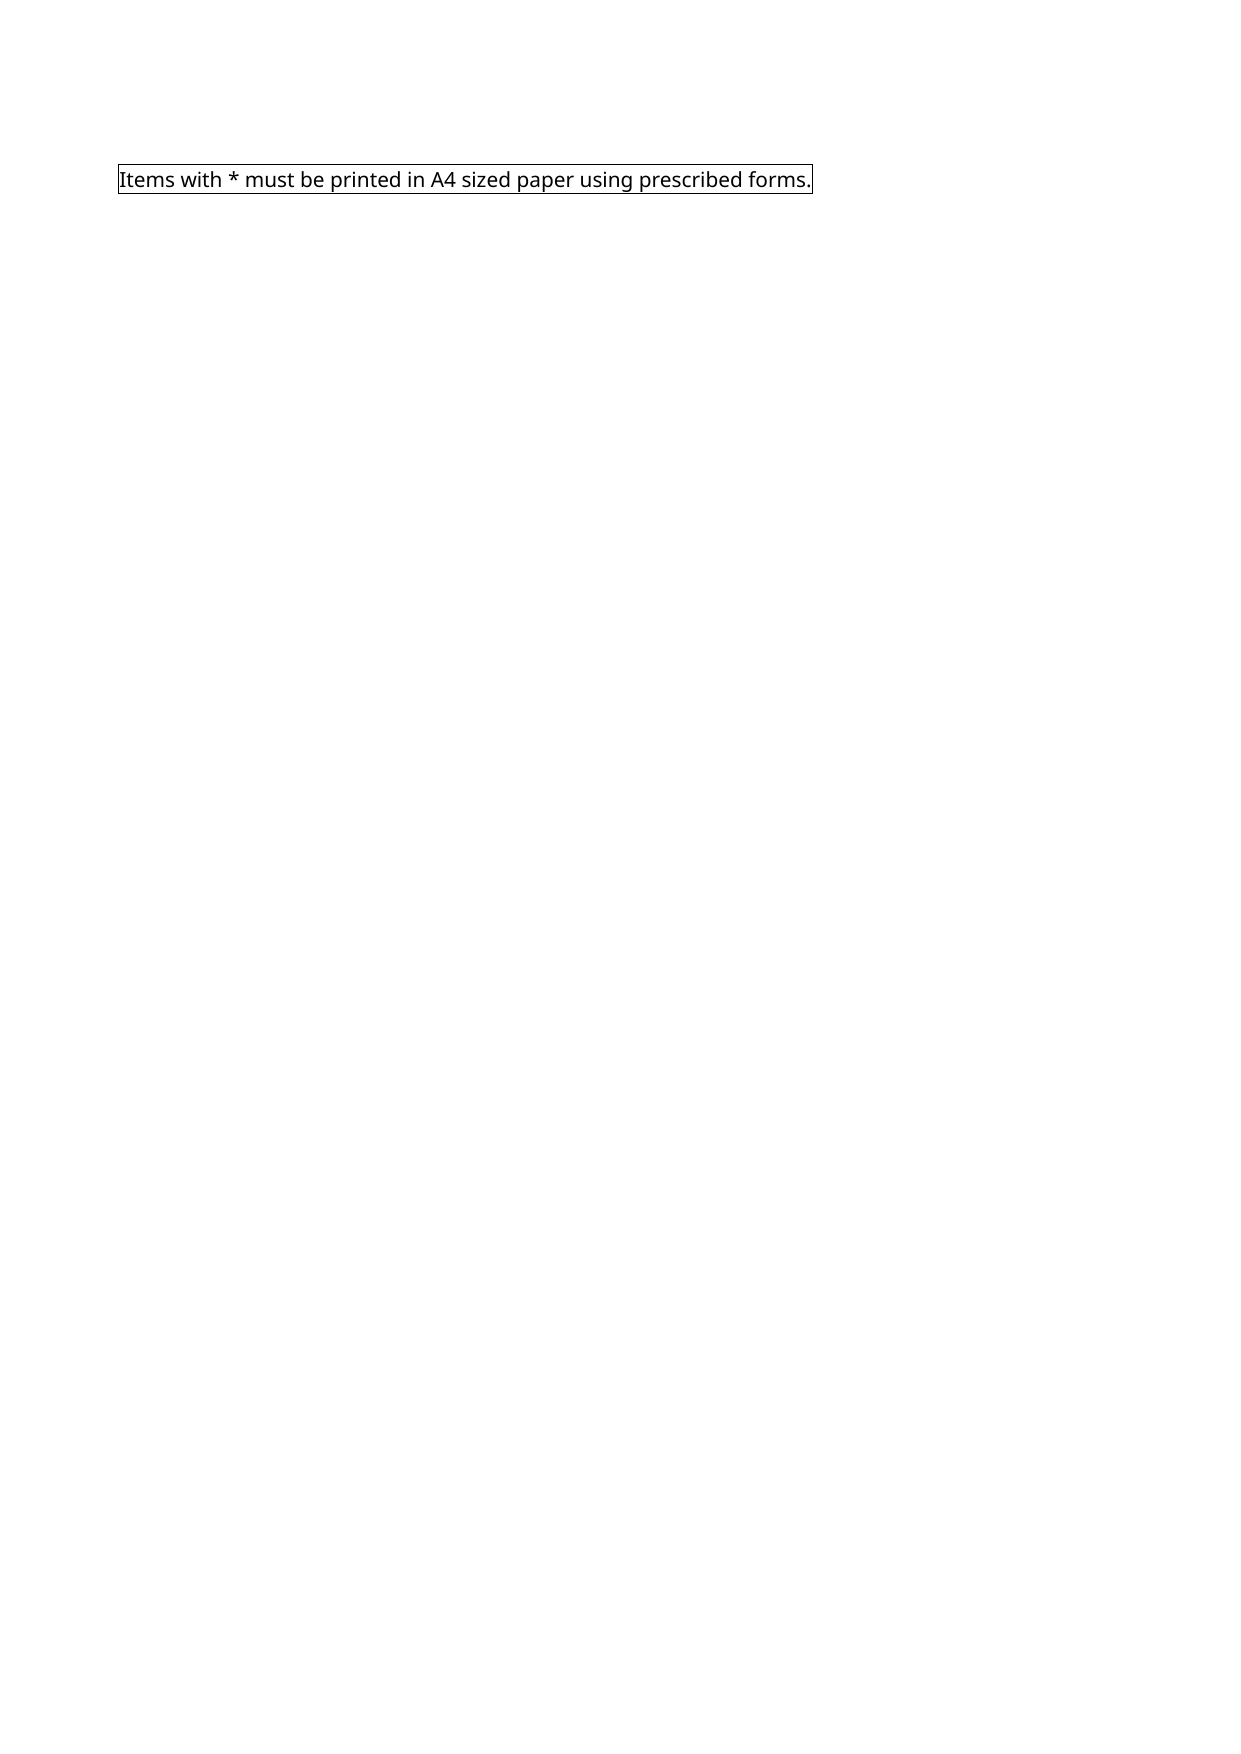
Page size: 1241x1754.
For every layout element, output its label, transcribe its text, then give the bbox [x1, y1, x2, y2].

text Items with * must be printed in A4 sized paper using prescribed forms. [118, 161, 1122, 198]
